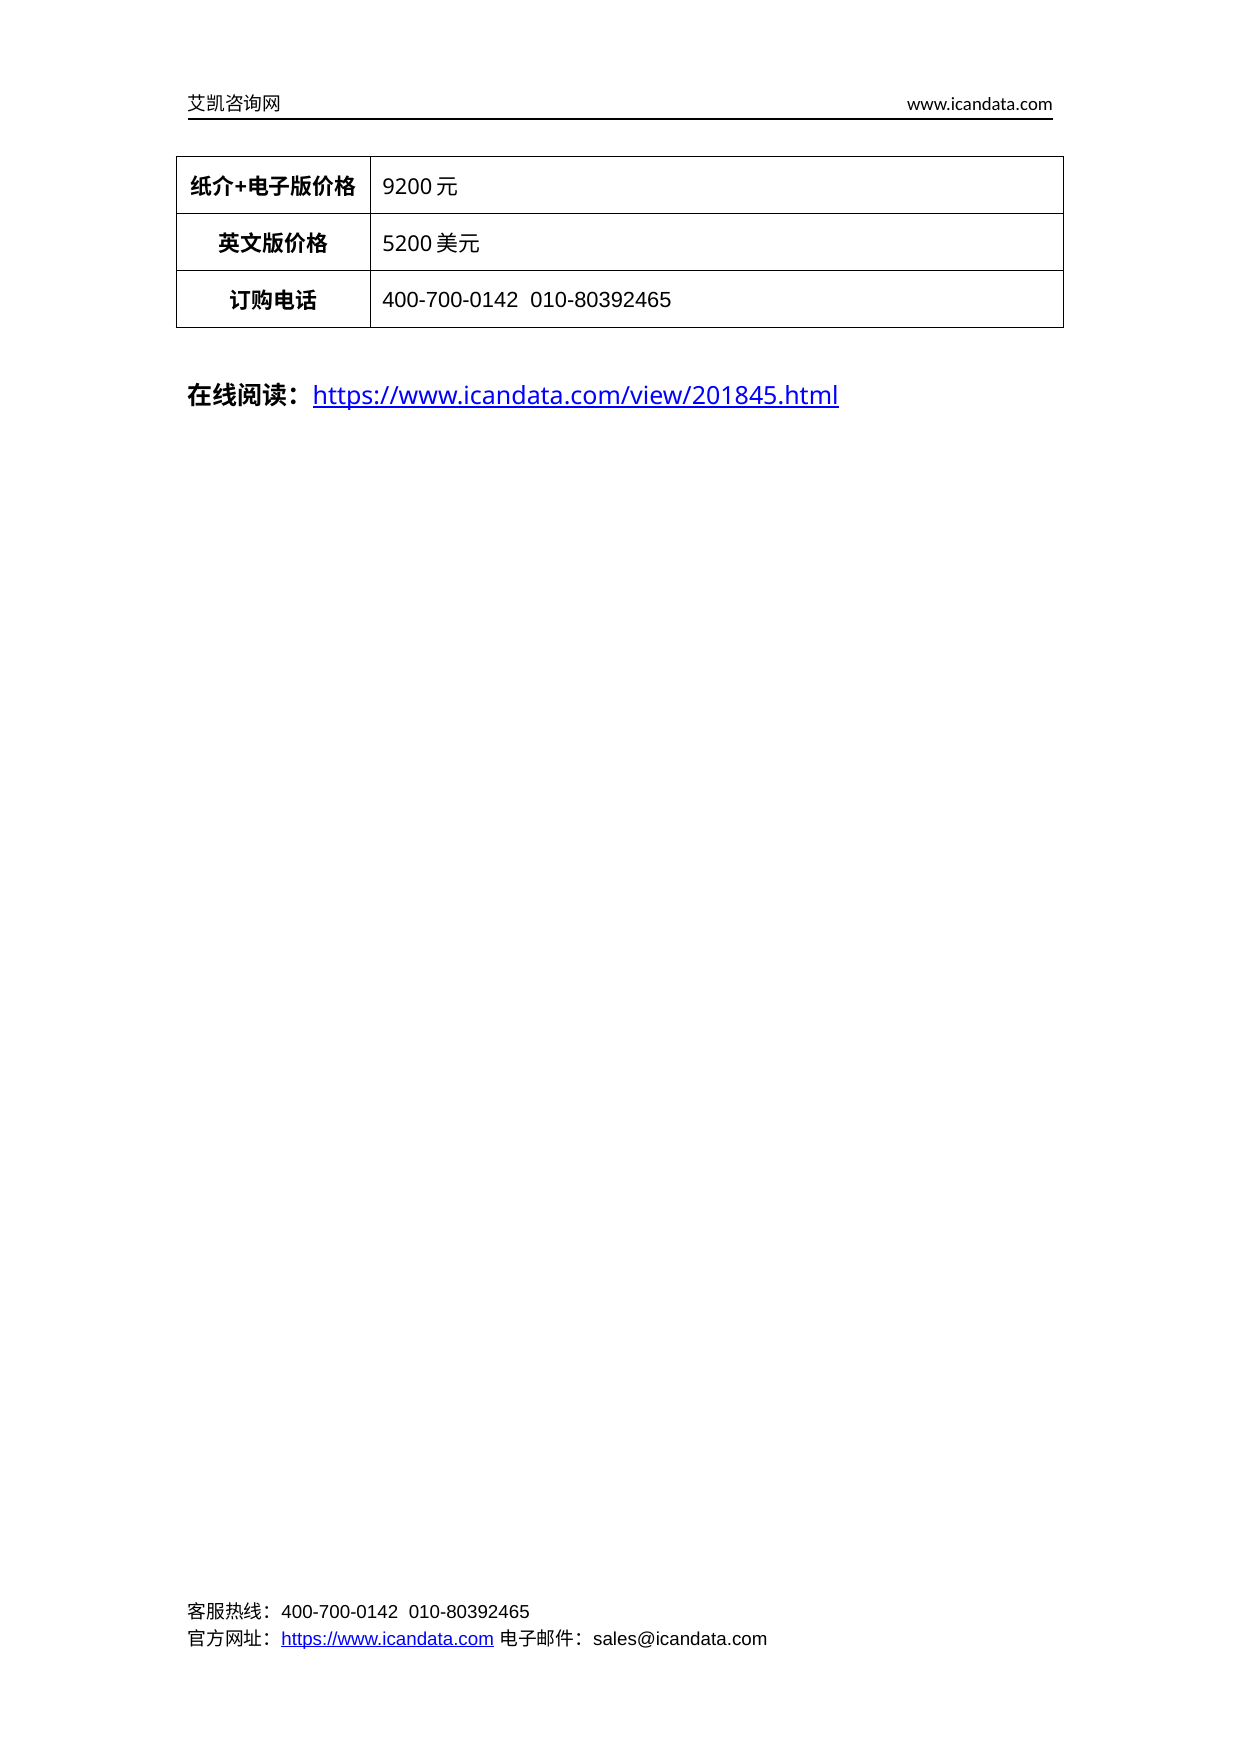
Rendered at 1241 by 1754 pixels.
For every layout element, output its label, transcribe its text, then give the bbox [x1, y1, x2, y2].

table_cell 5200美元 [371, 214, 1063, 270]
table_cell 9200元 [371, 157, 1063, 213]
text 在线阅读：https://www.icandata.com/view/201845.html [187, 361, 1053, 426]
table_cell 订购电话 [177, 271, 370, 327]
table_cell 纸介+电子版价格 [177, 157, 370, 213]
table_cell 英文版价格 [177, 214, 370, 270]
table_cell 400-700-0142 010-80392465 [371, 271, 1063, 327]
